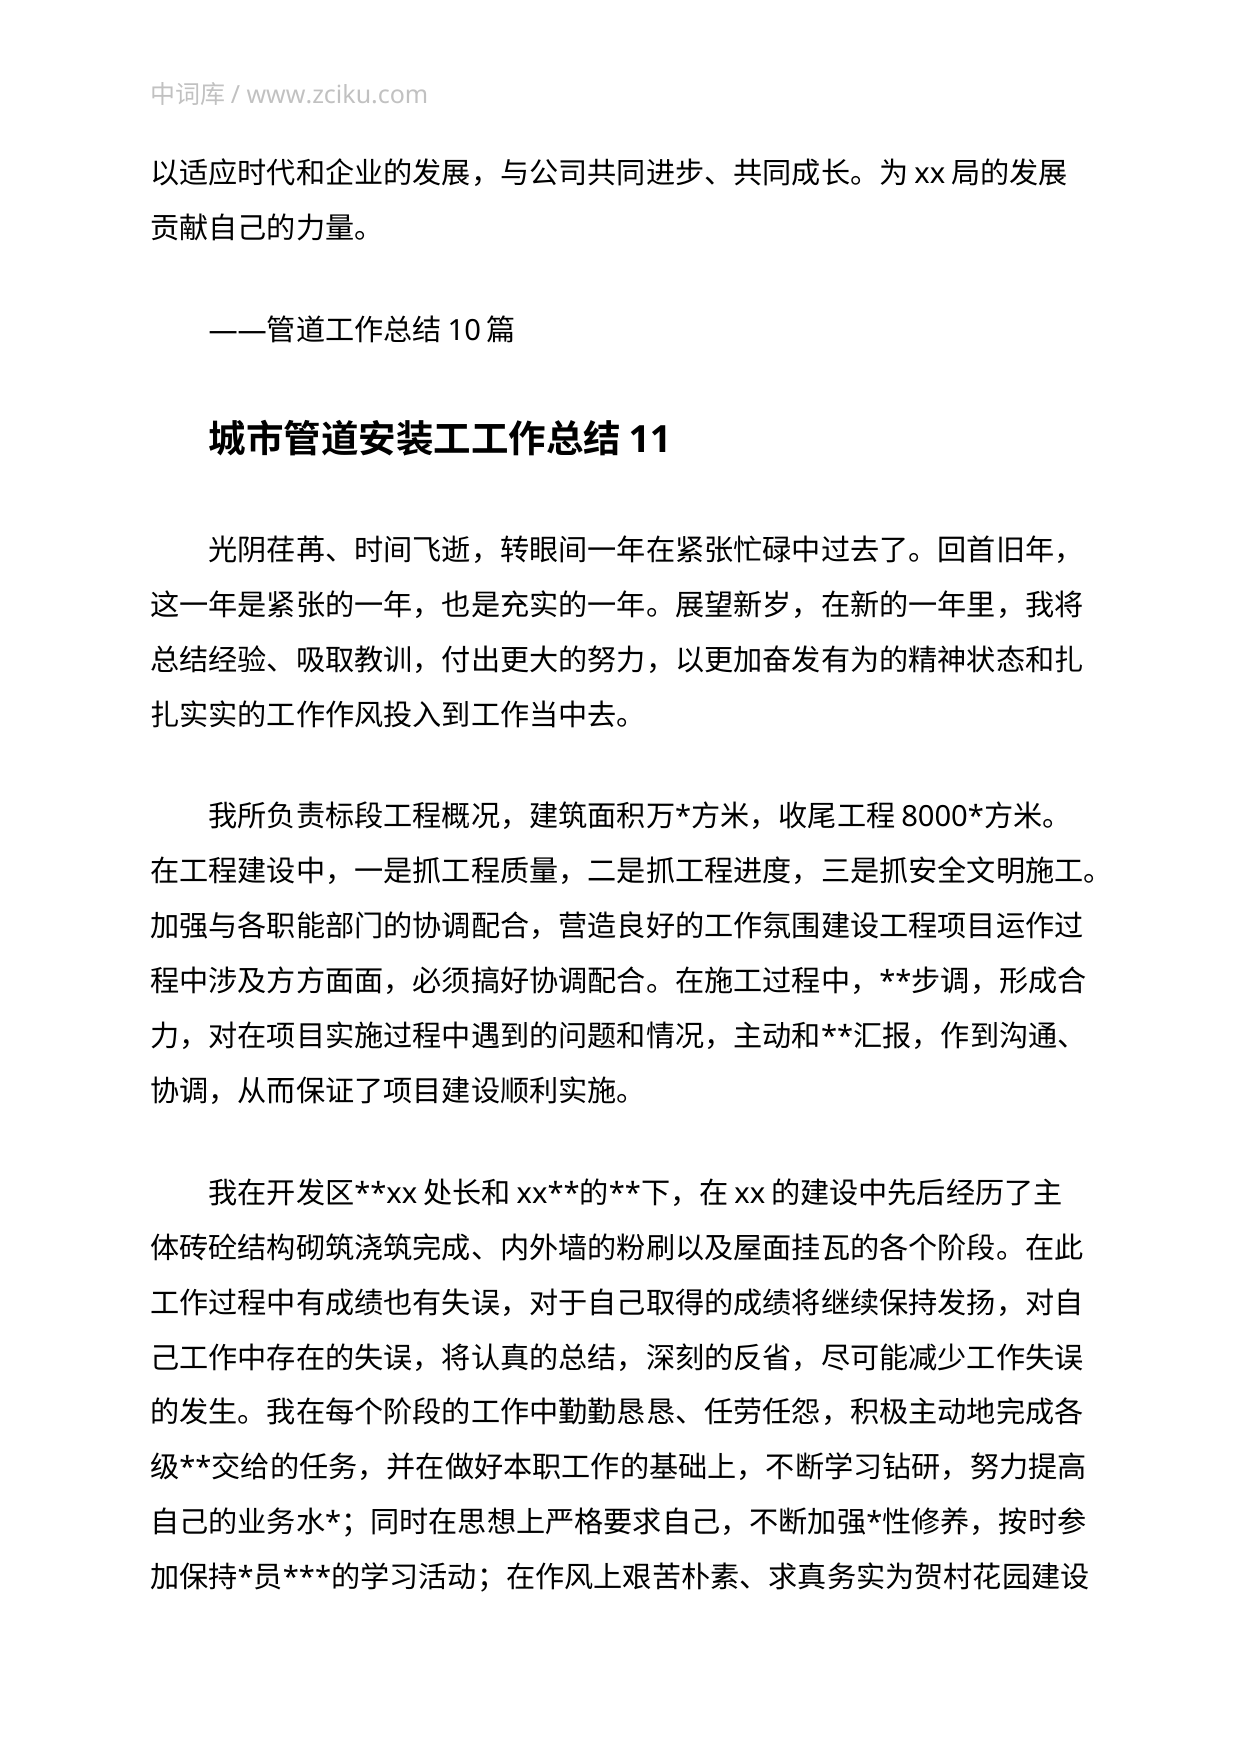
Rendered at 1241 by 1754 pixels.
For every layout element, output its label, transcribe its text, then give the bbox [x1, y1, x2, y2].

text 我所负责标段工程概况，建筑面积万*方米，收尾工程8000*方米。在工程建设中，一是抓工程质量，二是抓工程进度，三是抓安全文明施工。加强与各职能部门的协调配合，营造良好的工作氛围建设工程项目运作过程中涉及方方面面，必须搞好协调配合。在施工过程中，**步调，形成合力，对在项目实施过程中遇到的问题和情况，主动和**汇报，作到沟通、协调，从而保证了项目建设顺利实施。 [150, 793, 1090, 1110]
text ——管道工作总结10篇 [150, 307, 1090, 349]
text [150, 150, 1090, 247]
text 光阴荏苒、时间飞逝，转眼间一年在紧张忙碌中过去了。回首旧年，这一年是紧张的一年，也是充实的一年。展望新岁，在新的一年里，我将总结经验、吸取教训，付出更大的努力，以更加奋发有为的精神状态和扎扎实实的工作作风投入到工作当中去。 [150, 526, 1090, 733]
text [150, 1169, 1090, 1596]
text 城市管道安装工工作总结11 [150, 409, 1090, 463]
